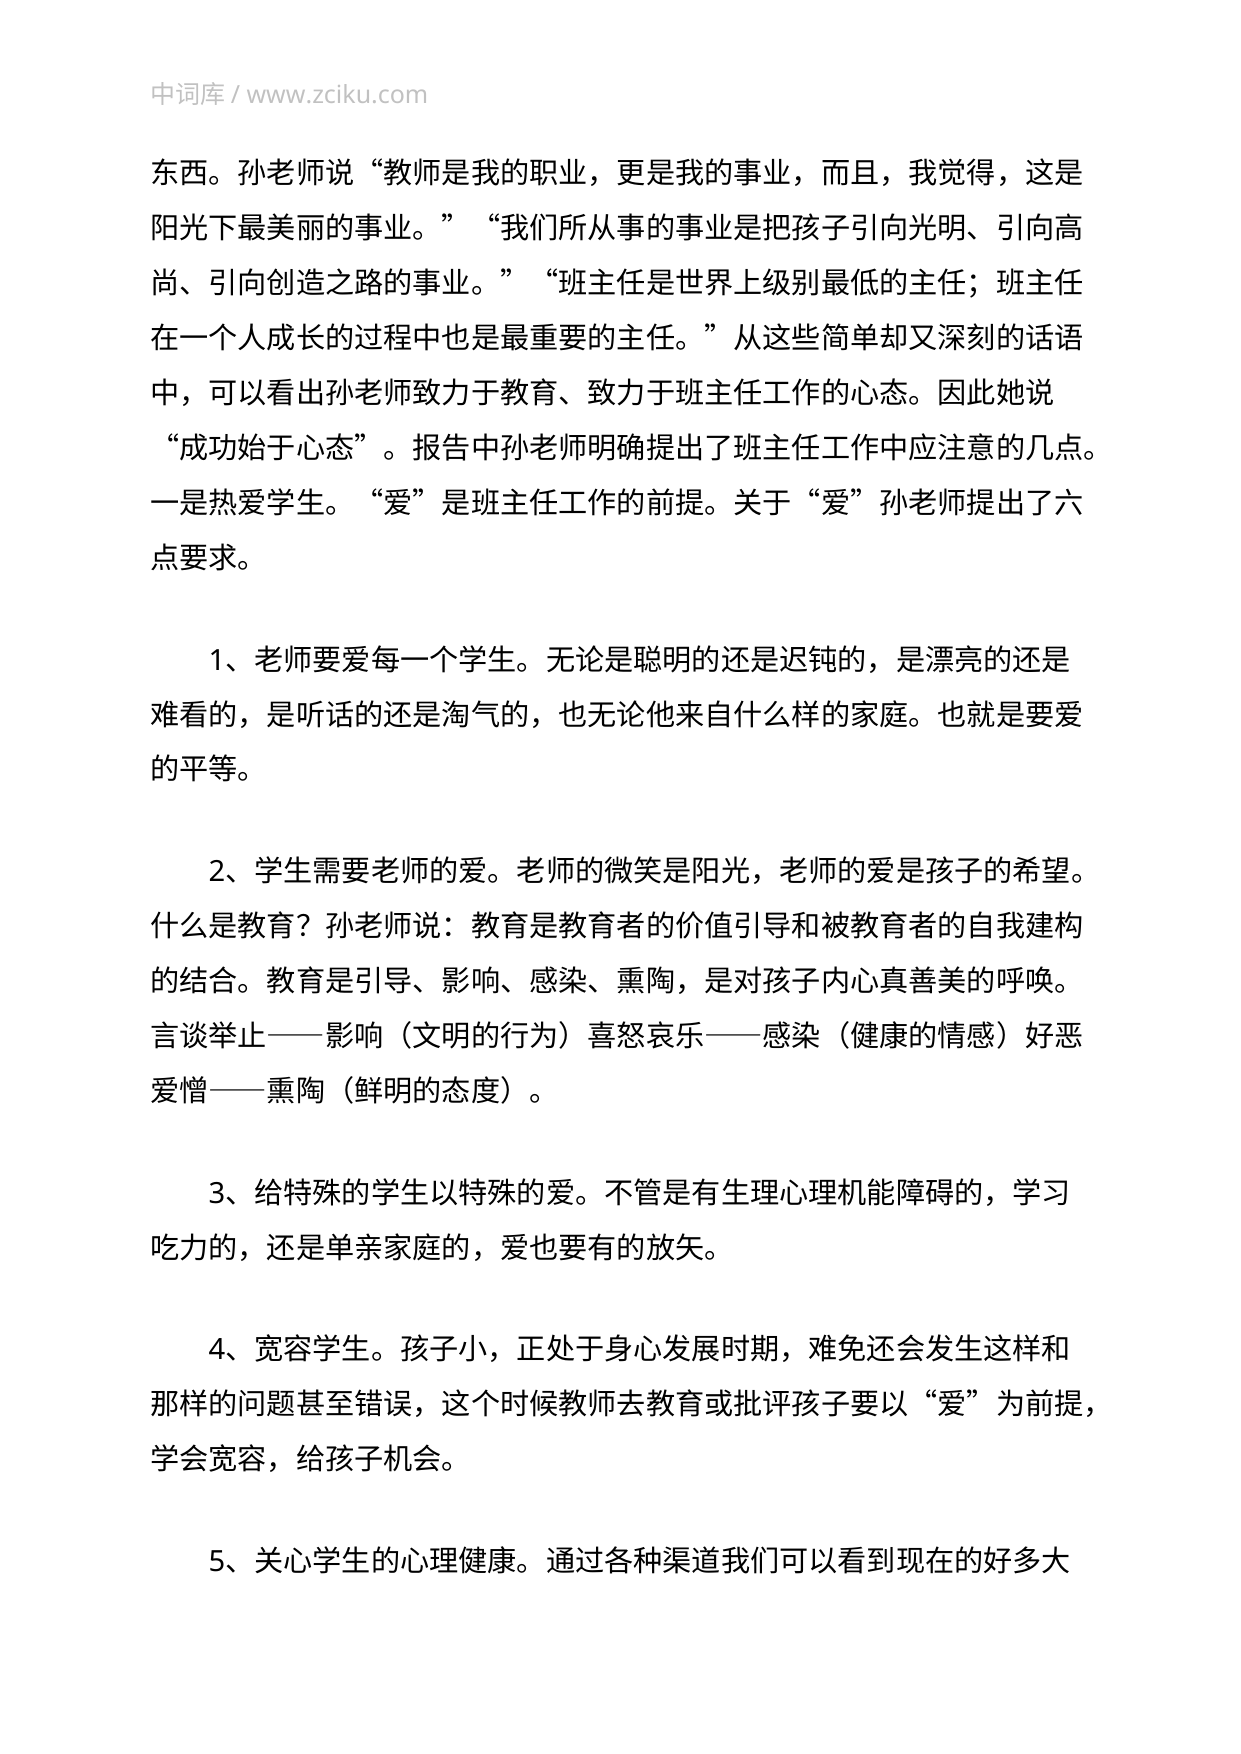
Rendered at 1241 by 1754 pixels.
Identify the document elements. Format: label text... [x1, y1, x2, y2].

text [150, 1538, 1090, 1580]
text 3、给特殊的学生以特殊的爱。不管是有生理心理机能障碍的，学习吃力的，还是单亲家庭的，爱也要有的放矢。 [150, 1169, 1090, 1266]
text 2、学生需要老师的爱。老师的微笑是阳光，老师的爱是孩子的希望。什么是教育？孙老师说：教育是教育者的价值引导和被教育者的自我建构的结合。教育是引导、影响、感染、熏陶，是对孩子内心真善美的呼唤。言谈举止——影响（文明的行为）喜怒哀乐——感染（健康的情感）好恶爱憎——熏陶（鲜明的态度）。 [150, 848, 1090, 1110]
text 4、宽容学生。孩子小，正处于身心发展时期，难免还会发生这样和那样的问题甚至错误，这个时候教师去教育或批评孩子要以“爱”为前提，学会宽容，给孩子机会。 [150, 1326, 1090, 1478]
text 1、老师要爱每一个学生。无论是聪明的还是迟钝的，是漂亮的还是难看的，是听话的还是淘气的，也无论他来自什么样的家庭。也就是要爱的平等。 [150, 636, 1090, 788]
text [150, 150, 1090, 577]
